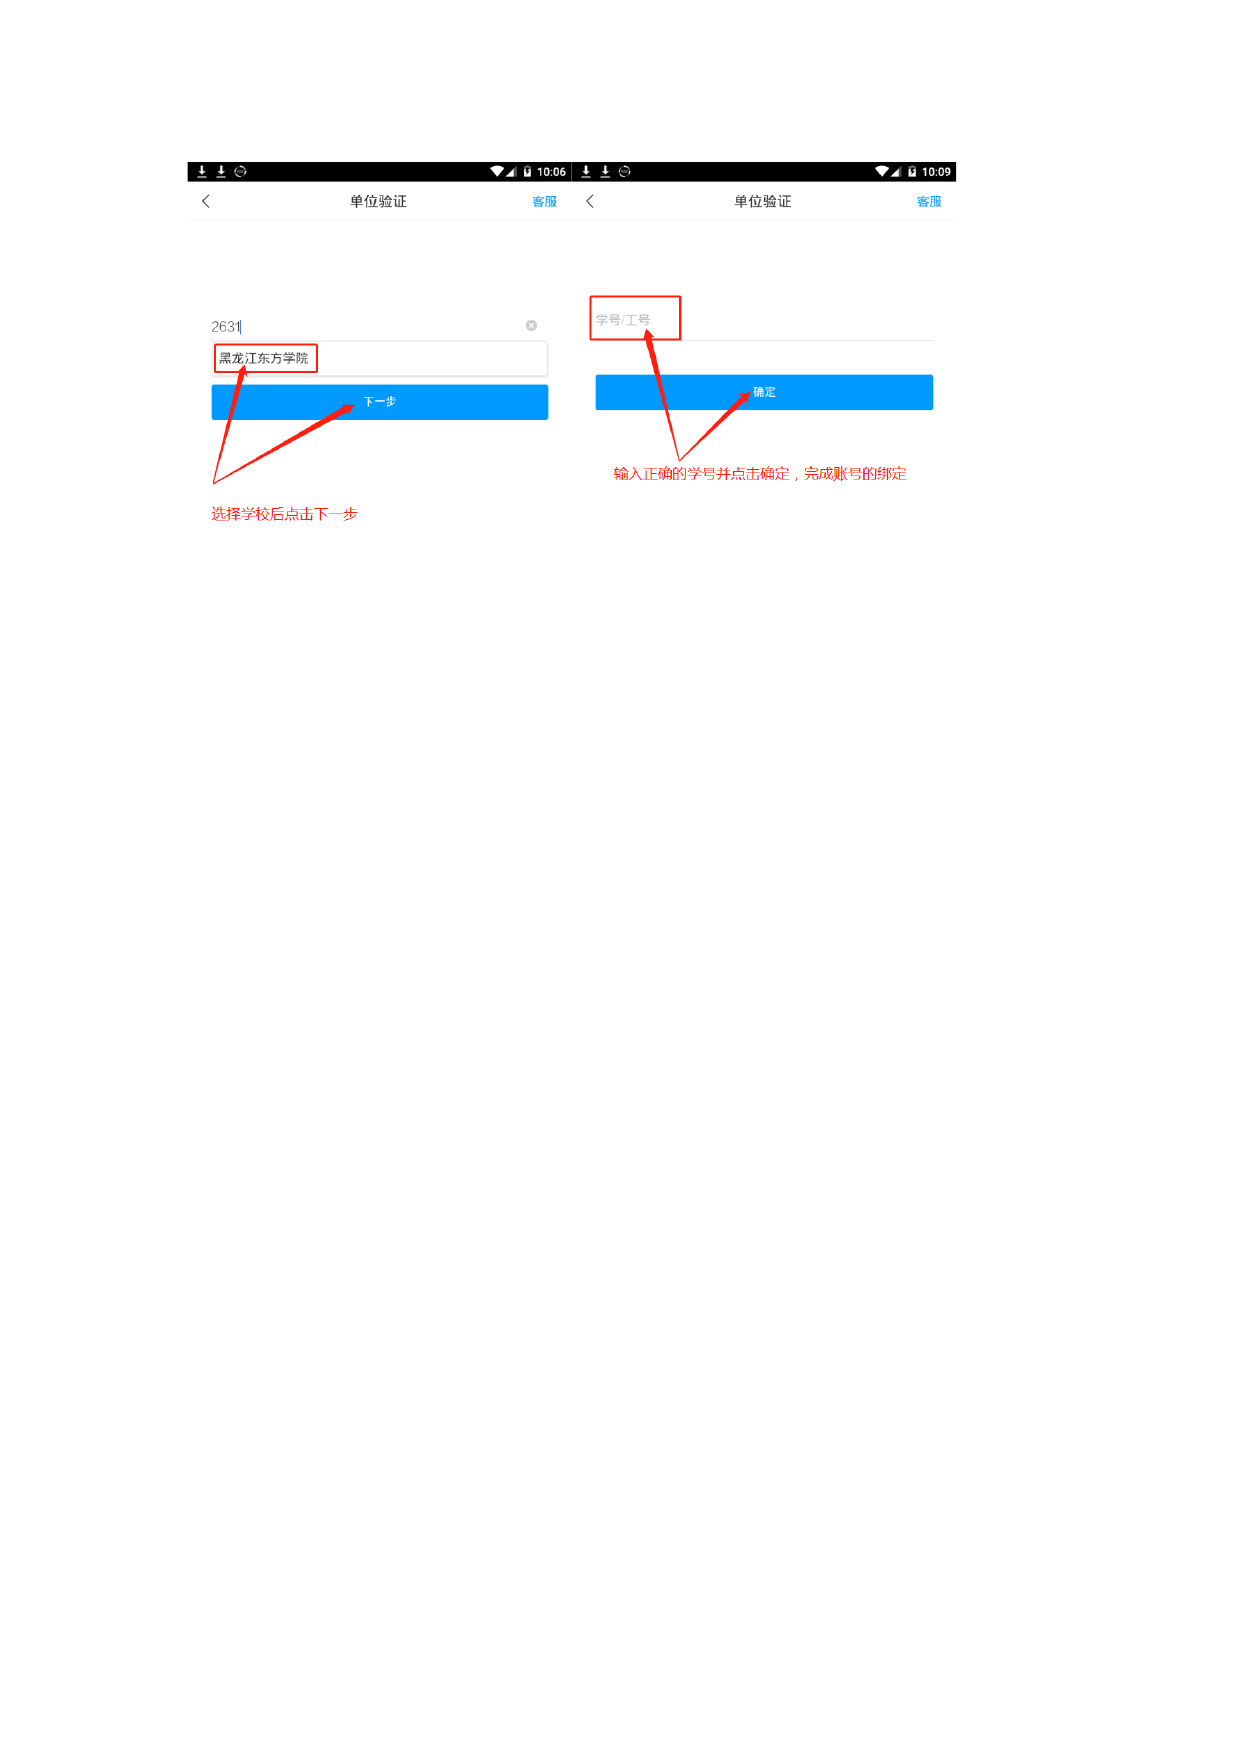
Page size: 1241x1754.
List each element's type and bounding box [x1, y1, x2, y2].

picture [187, 162, 957, 846]
